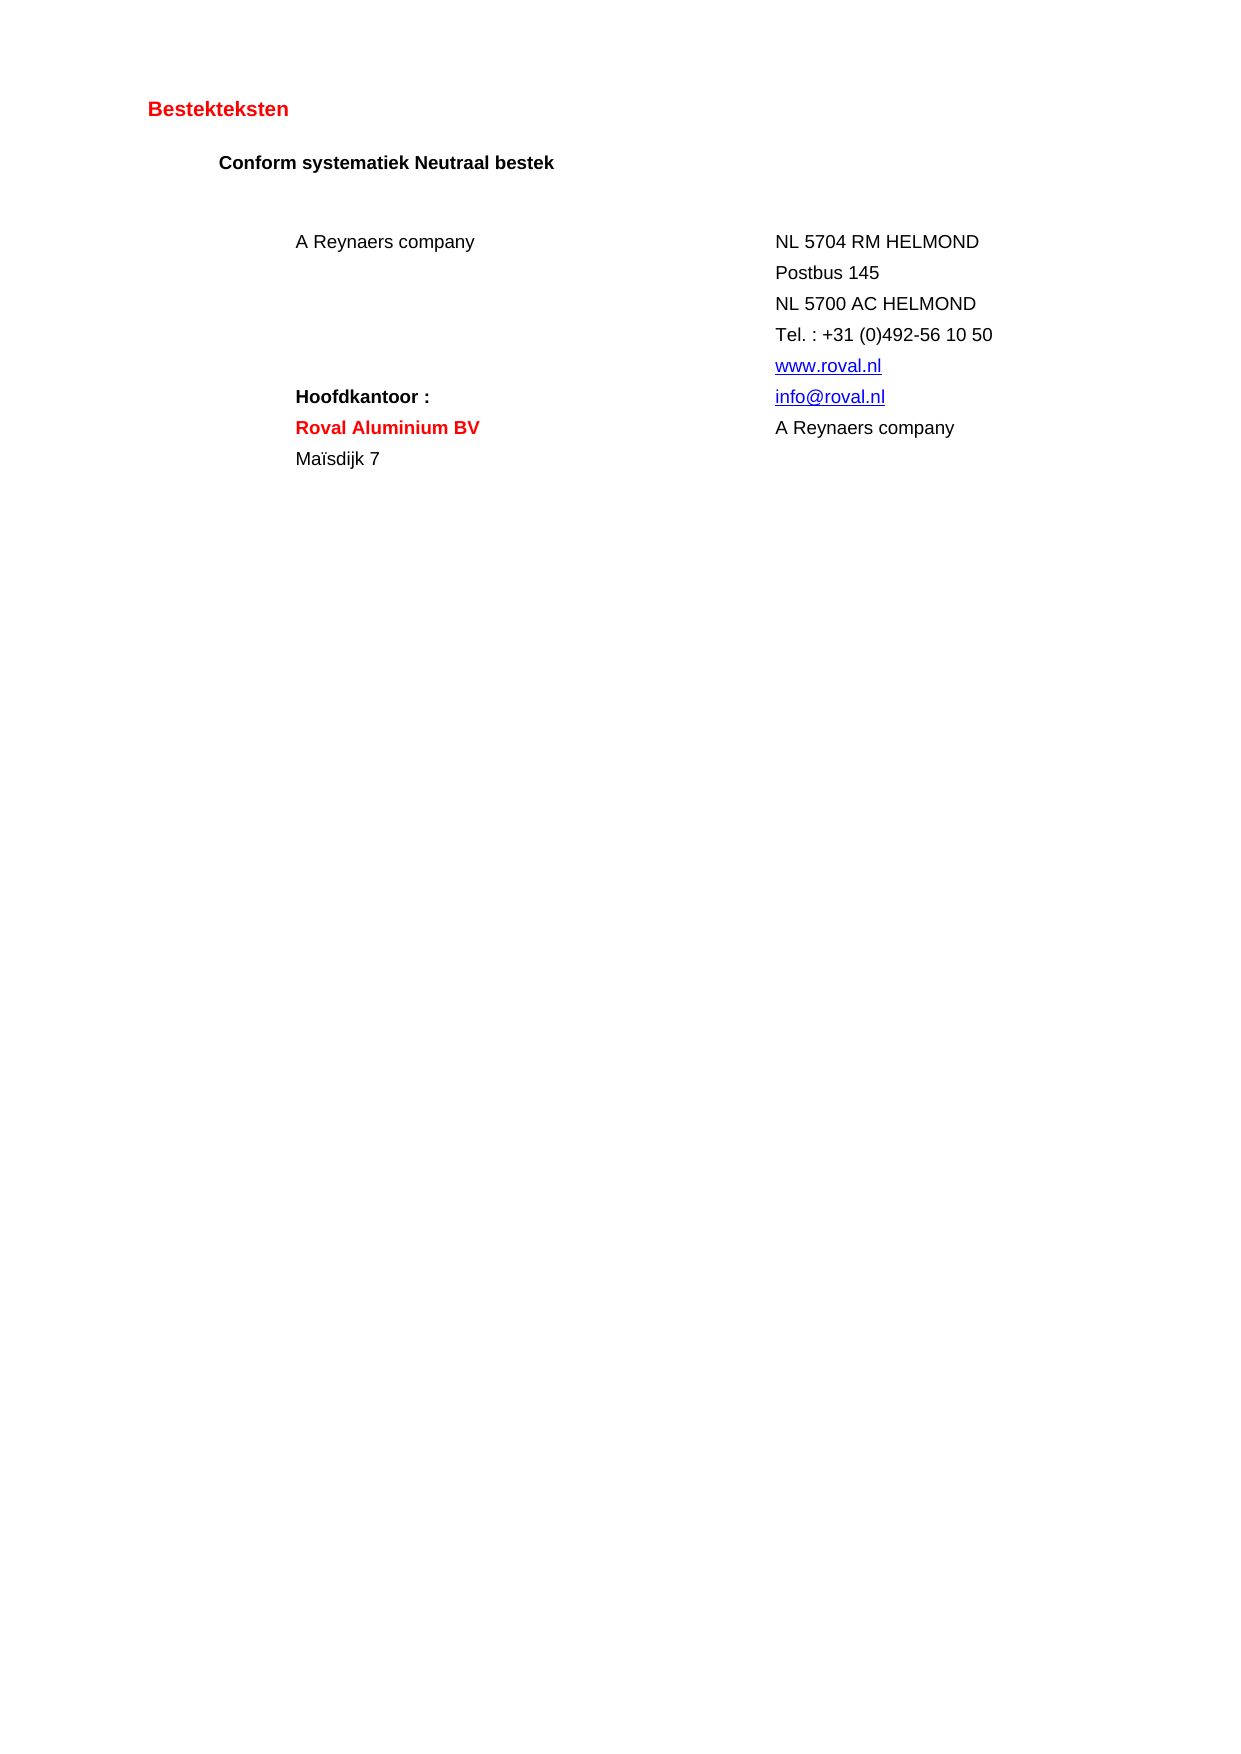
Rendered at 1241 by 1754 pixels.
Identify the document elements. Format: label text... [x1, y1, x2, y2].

text NL 5700 AC HELMOND [775, 293, 1122, 314]
text Tel. : +31 (0)492-56 10 50 [775, 324, 1122, 346]
text Hoofdkantoor : [295, 386, 642, 408]
text Postbus 145 [775, 262, 1122, 283]
text Maïsdijk 7 [295, 448, 642, 470]
text A Reynaers company [775, 417, 1122, 439]
text Roval Aluminium BV [295, 417, 642, 439]
text NL 5704 RM HELMOND [775, 231, 1122, 252]
text www.roval.nl [775, 355, 1122, 377]
text A Reynaers company [295, 231, 642, 252]
text info@roval.nl [775, 386, 1122, 408]
